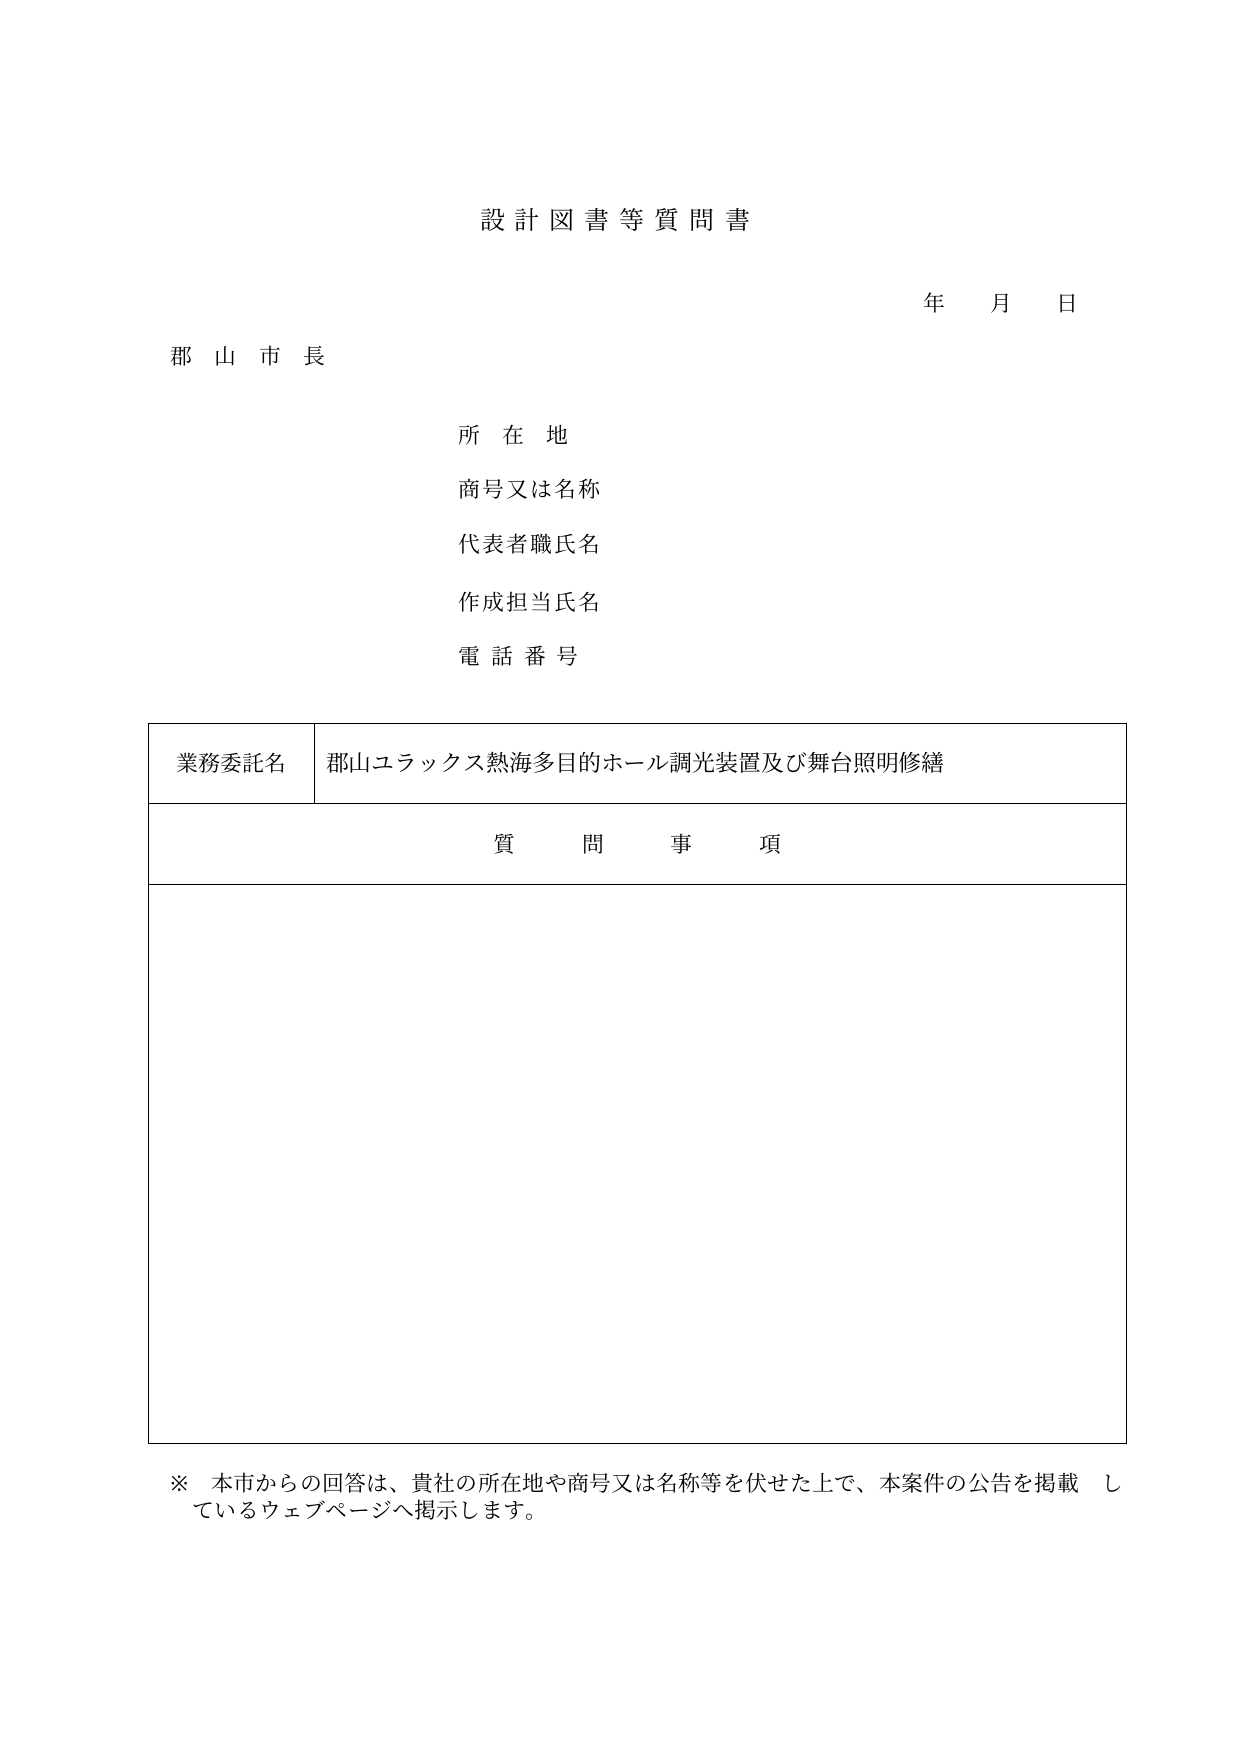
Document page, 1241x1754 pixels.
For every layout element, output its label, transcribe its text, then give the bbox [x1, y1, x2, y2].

text 作成担当氏名 [148, 587, 1127, 616]
text 年 月 日 [148, 290, 1127, 316]
text ※ 本市からの回答は、貴社の所在地や商号又は名称等を伏せた上で、本案件の公告を掲載 しているウェブページへ掲示します。 [170, 1471, 1127, 1524]
table_cell 質 問 事 項 [149, 804, 1126, 884]
text 電話番号 [148, 643, 1127, 669]
text 商号又は名称 [148, 476, 1127, 502]
text 設計図書等質問書 [148, 201, 1082, 237]
text 代表者職氏名 [148, 529, 1127, 558]
text 郡 山 市 長 [148, 343, 1127, 369]
table_header 郡山ユラックス熱海多目的ホール調光装置及び舞台照明修繕 [315, 724, 1126, 803]
table_header 業務委託名 [149, 724, 314, 803]
text 所在地 [148, 423, 1127, 449]
table_cell [149, 885, 1126, 1443]
